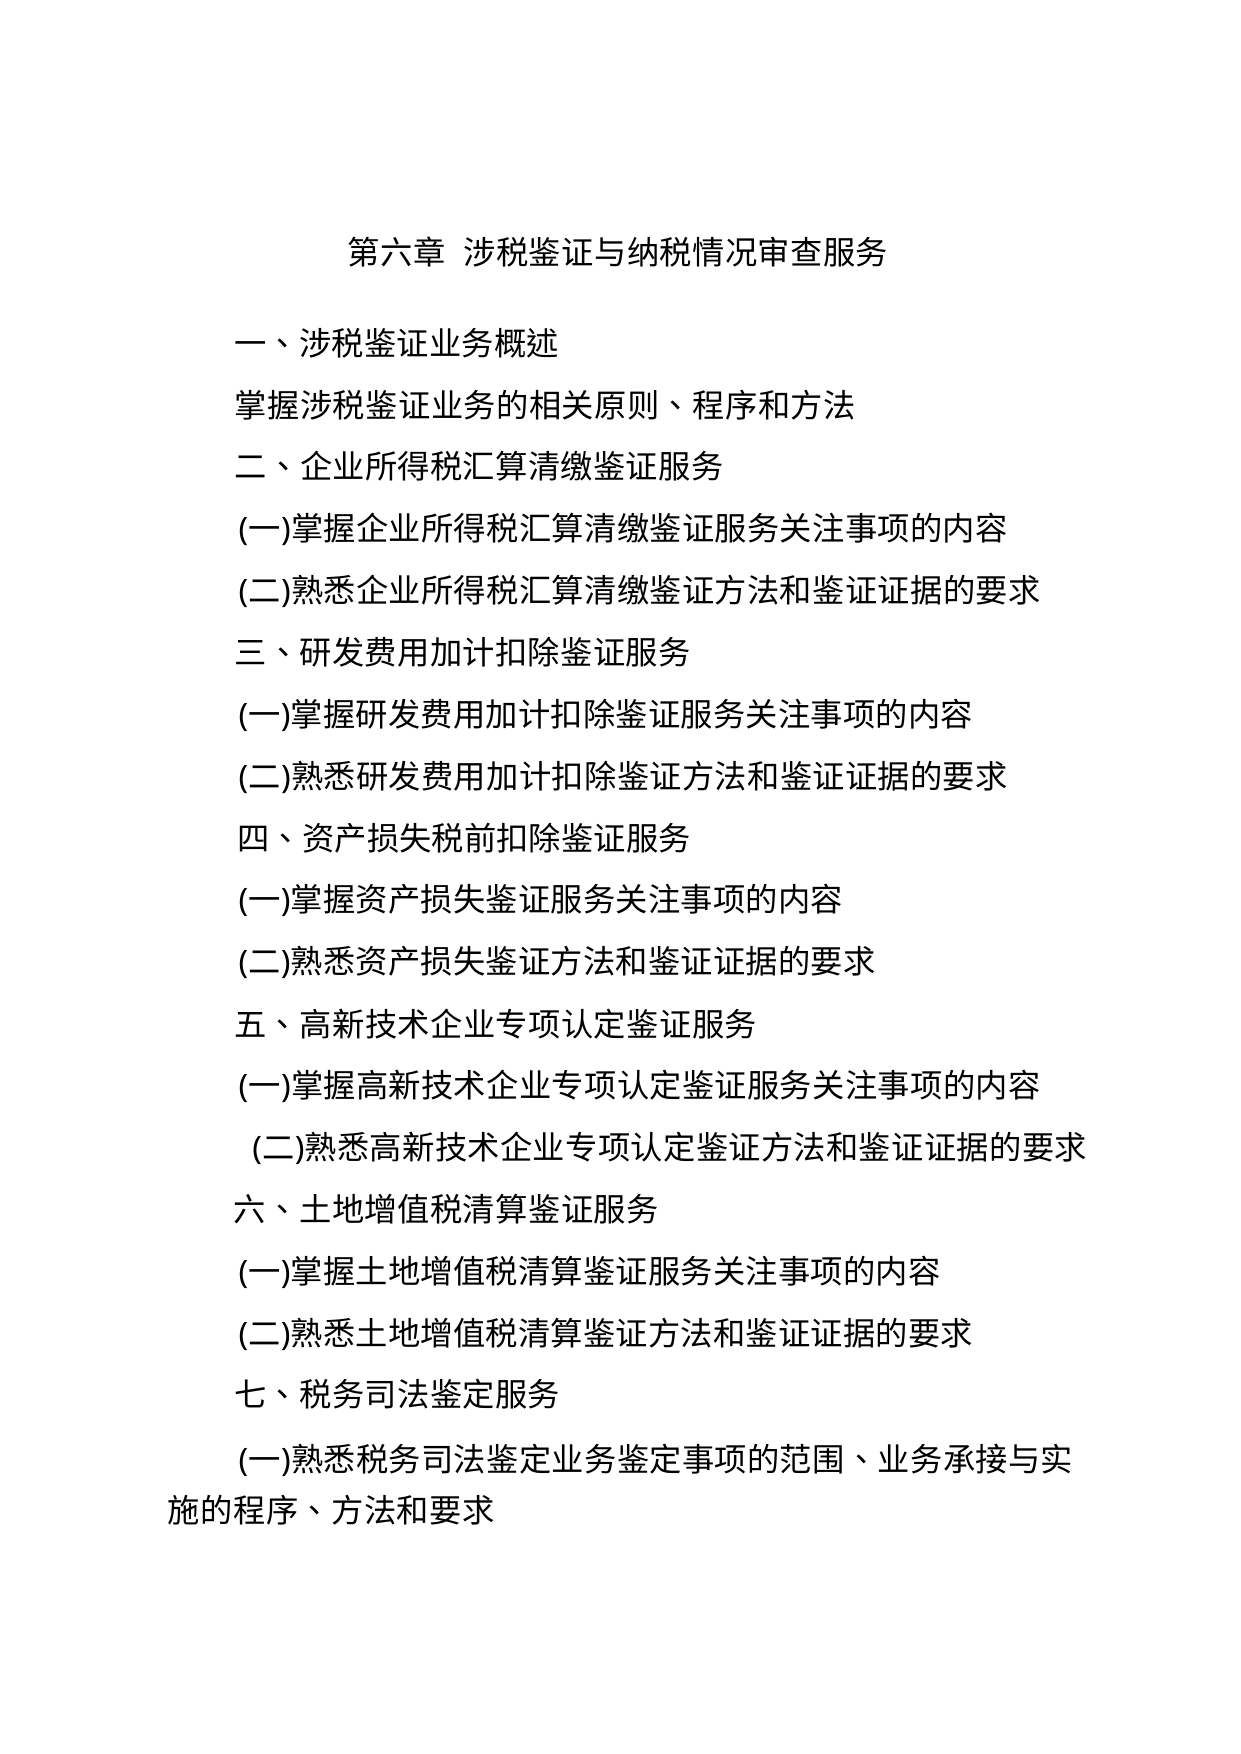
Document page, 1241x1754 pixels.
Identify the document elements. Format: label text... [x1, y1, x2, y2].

text 六、土地增值税清算鉴证服务 [234, 1189, 1087, 1230]
text (一)掌握企业所得税汇算清缴鉴证服务关注事项的内容 [238, 508, 1087, 549]
text (二)熟悉研发费用加计扣除鉴证方法和鉴证证据的要求 [238, 756, 1087, 796]
text 七、税务司法鉴定服务 [234, 1374, 1087, 1415]
text 掌握涉税鉴证业务的相关原则、程序和方法 [234, 385, 1087, 425]
text 三、研发费用加计扣除鉴证服务 [234, 632, 1087, 672]
text 第六章 涉税鉴证与纳税情况审查服务 [348, 232, 1087, 272]
text 五、高新技术企业专项认定鉴证服务 [234, 1003, 1087, 1044]
text 四、资产损失税前扣除鉴证服务 [237, 818, 1087, 858]
text (一)掌握高新技术企业专项认定鉴证服务关注事项的内容 [238, 1065, 1087, 1106]
text (一)掌握土地增值税清算鉴证服务关注事项的内容 [238, 1251, 1087, 1291]
text (二)熟悉资产损失鉴证方法和鉴证证据的要求 [238, 941, 1087, 982]
text (二)熟悉土地增值税清算鉴证方法和鉴证证据的要求 [238, 1313, 1087, 1353]
text (一)掌握研发费用加计扣除鉴证服务关注事项的内容 [238, 694, 1087, 734]
text 一、涉税鉴证业务概述 [234, 323, 1087, 364]
text (二)熟悉企业所得税汇算清缴鉴证方法和鉴证证据的要求 [238, 570, 1087, 610]
text 二、企业所得税汇算清缴鉴证服务 [234, 447, 1087, 487]
text (一)掌握资产损失鉴证服务关注事项的内容 [238, 879, 1087, 920]
text (一)熟悉税务司法鉴定业务鉴定事项的范围、业务承接与实 施的程序、方法和要求 [168, 1437, 1087, 1532]
text (二)熟悉高新技术企业专项认定鉴证方法和鉴证证据的要求 [168, 1127, 1087, 1168]
